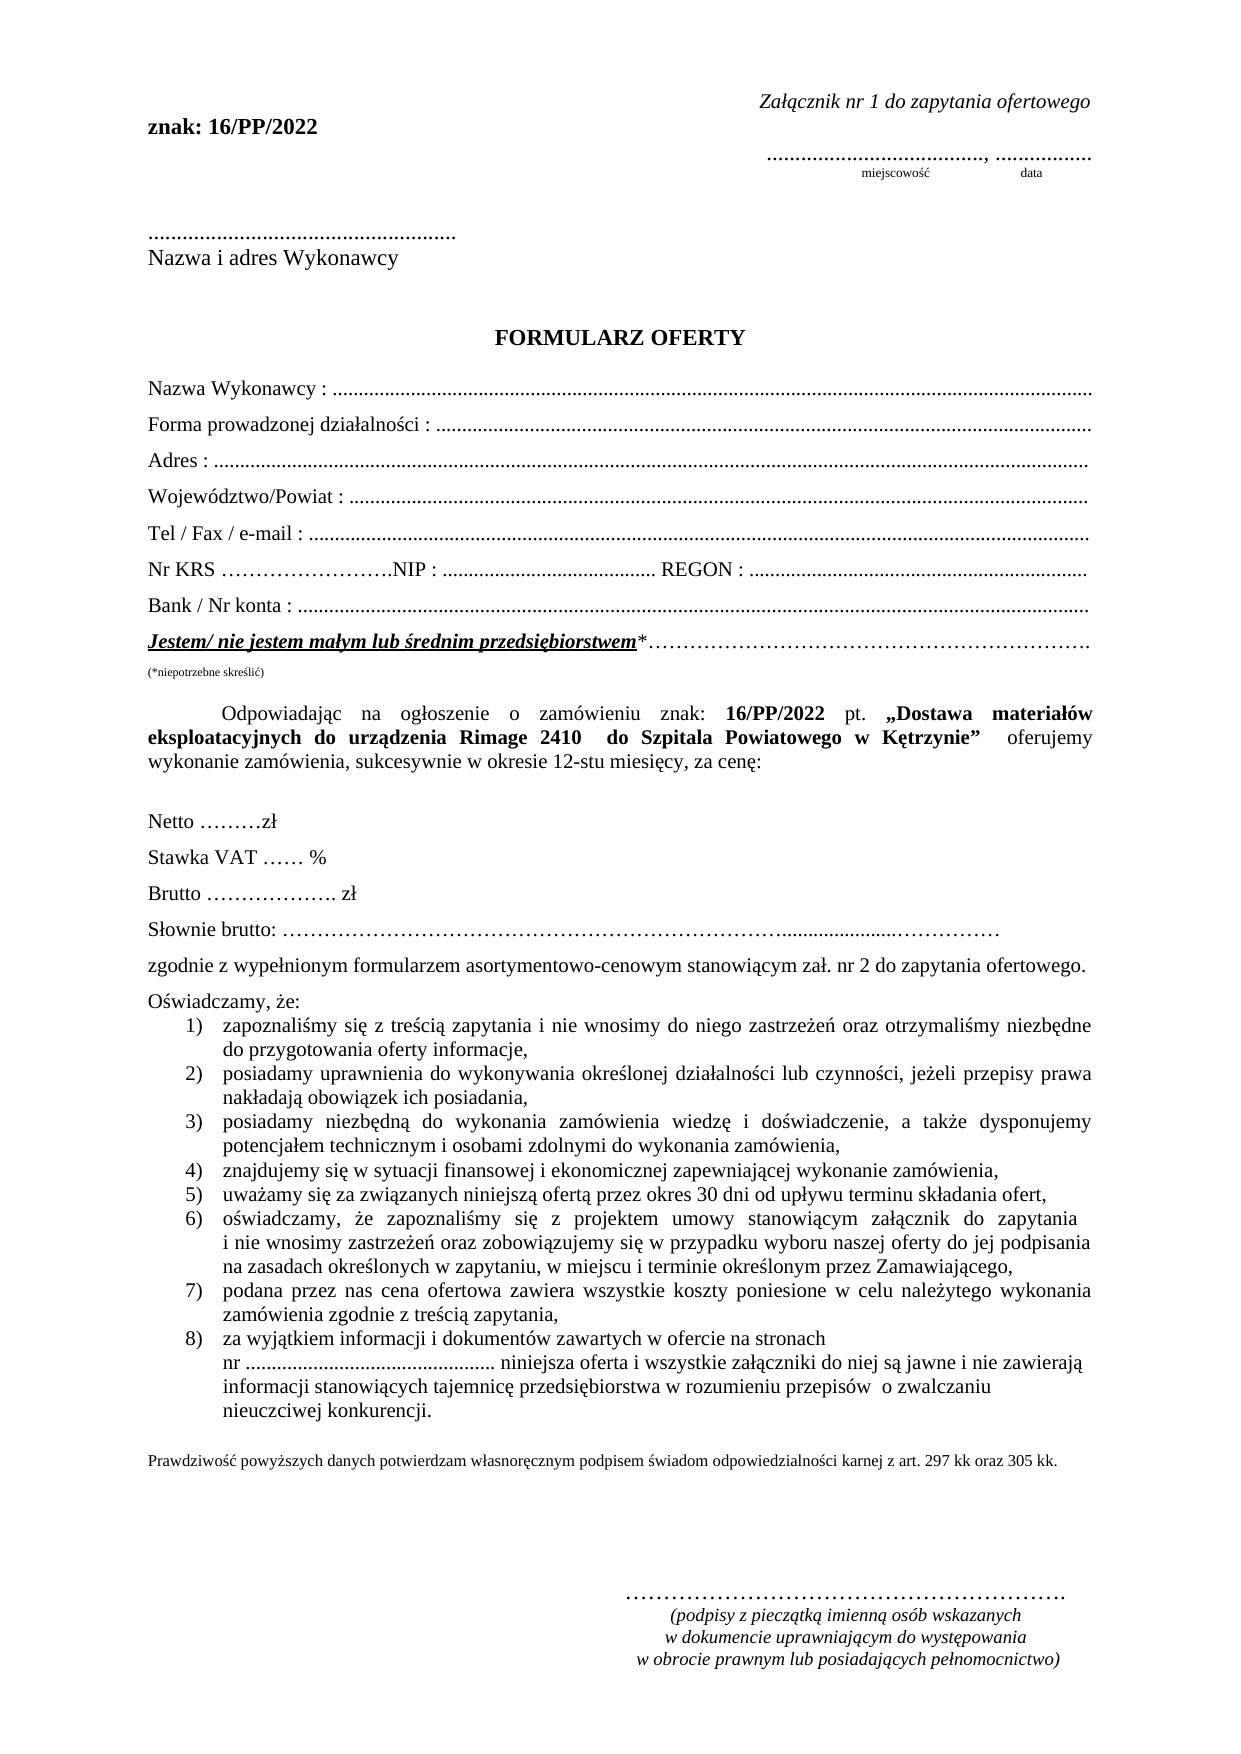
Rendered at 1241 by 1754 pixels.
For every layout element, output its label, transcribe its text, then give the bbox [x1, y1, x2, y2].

text Nazwa Wykonawcy : .................................................................................................................................................. [148, 376, 1093, 400]
text Adres : ........................................................................................................................................................................ [148, 448, 1093, 472]
list znajdujemy się w sytuacji finansowej i ekonomicznej zapewniającej wykonanie zamówienia, [185, 1157, 1093, 1182]
text Nazwa i adres Wykonawcy [148, 244, 1093, 271]
list uważamy się za związanych niniejszą ofertą przez okres 30 dni od upływu terminu składania ofert, [185, 1182, 1093, 1206]
text Tel / Fax / e-mail : ...................................................................................................................................................... [148, 520, 1093, 544]
text FORMULARZ OFERTY [148, 323, 1093, 350]
text znak: 16/PP/2022 [148, 113, 1093, 139]
list posiadamy uprawnienia do wykonywania określonej działalności lub czynności, jeżeli przepisy prawa nakładają obowiązek ich posiadania, [185, 1061, 1093, 1109]
text Forma prowadzonej działalności : .............................................................................................................................. [148, 412, 1093, 436]
text Nr KRS …………………….NIP : ......................................... REGON : ................................................................. [148, 556, 1093, 581]
text Oświadczamy, że: [148, 989, 1093, 1013]
text …………………………………………………. [148, 1578, 1093, 1604]
list posiadamy niezbędną do wykonania zamówienia wiedzę i doświadczenie, a także dysponujemy potencjałem technicznym i osobami zdolnymi do wykonania zamówienia, [185, 1109, 1093, 1157]
text (*niepotrzebne skreślić) [148, 664, 1093, 689]
text ...................................................... [148, 218, 1093, 244]
text zgodnie z wypełnionym formularzem asortymentowo-cenowym stanowiącym zał. nr 2 do zapytania ofertowego. [148, 953, 1093, 977]
text Netto ………zł [148, 809, 1093, 833]
text Województwo/Powiat : .............................................................................................................................................. [148, 484, 1093, 508]
list zapoznaliśmy się z treścią zapytania i nie wnosimy do niego zastrzeżeń oraz otrzymaliśmy niezbędne do przygotowania oferty informacje, [185, 1013, 1093, 1061]
text Bank / Nr konta : ........................................................................................................................................................ [148, 592, 1093, 617]
text Słownie brutto: ………………………………………………………………......................…………… [148, 917, 1093, 941]
list oświadczamy, że zapoznaliśmy się z projektem umowy stanowiącym załącznik do zapytania i nie wnosimy zastrzeżeń oraz zobowiązujemy się w przypadku wyboru naszej oferty do jej podpisania na zasadach określonych w zapytaniu, w miejscu i terminie określonym przez Zamawiającego, [185, 1206, 1093, 1278]
text (podpisy z pieczątką imienną osób wskazanych w dokumencie uprawniającym do występowania w obrocie prawnym lub posiadających pełnomocnictwo) [605, 1604, 1093, 1669]
text Załącznik nr 1 do zapytania ofertowego [591, 89, 1093, 113]
text Jestem/ nie jestem małym lub średnim przedsiębiorstwem*………………………………………………………. [148, 628, 1093, 653]
text Stawka VAT …… % [148, 845, 1093, 869]
text Brutto ………………. zł [148, 881, 1093, 905]
text Prawdziwość powyższych danych potwierdzam własnoręcznym podpisem świadom odpowiedzialności karnej z art. 297 kk oraz 305 kk. [148, 1451, 1093, 1470]
list podana przez nas cena ofertowa zawiera wszystkie koszty poniesione w celu należytego wykonania zamówienia zgodnie z treścią zapytania, [185, 1278, 1093, 1326]
text Odpowiadając na ogłoszenie o zamówieniu znak: 16/PP/2022 pt. „Dostawa materiałów eksploatacyjnych do urządzenia Rimage 2410 do Szpitala Powiatowego w Kętrzynie” oferujemy wykonanie zamówienia, sukcesywnie w okresie 12-stu miesięcy, za cenę: [148, 701, 1093, 773]
text miejscowość data [738, 165, 1093, 192]
text ......................................, ................. [591, 139, 1093, 165]
list za wyjątkiem informacji i dokumentów zawartych w ofercie na stronach nr ................................................ niniejsza oferta i wszystkie załączniki do niej są jawne i nie zawierają informacji stanowiących tajemnicę przedsiębiorstwa w rozumieniu przepisów o zwalczaniu nieuczciwej konkurencji. [185, 1326, 1093, 1422]
